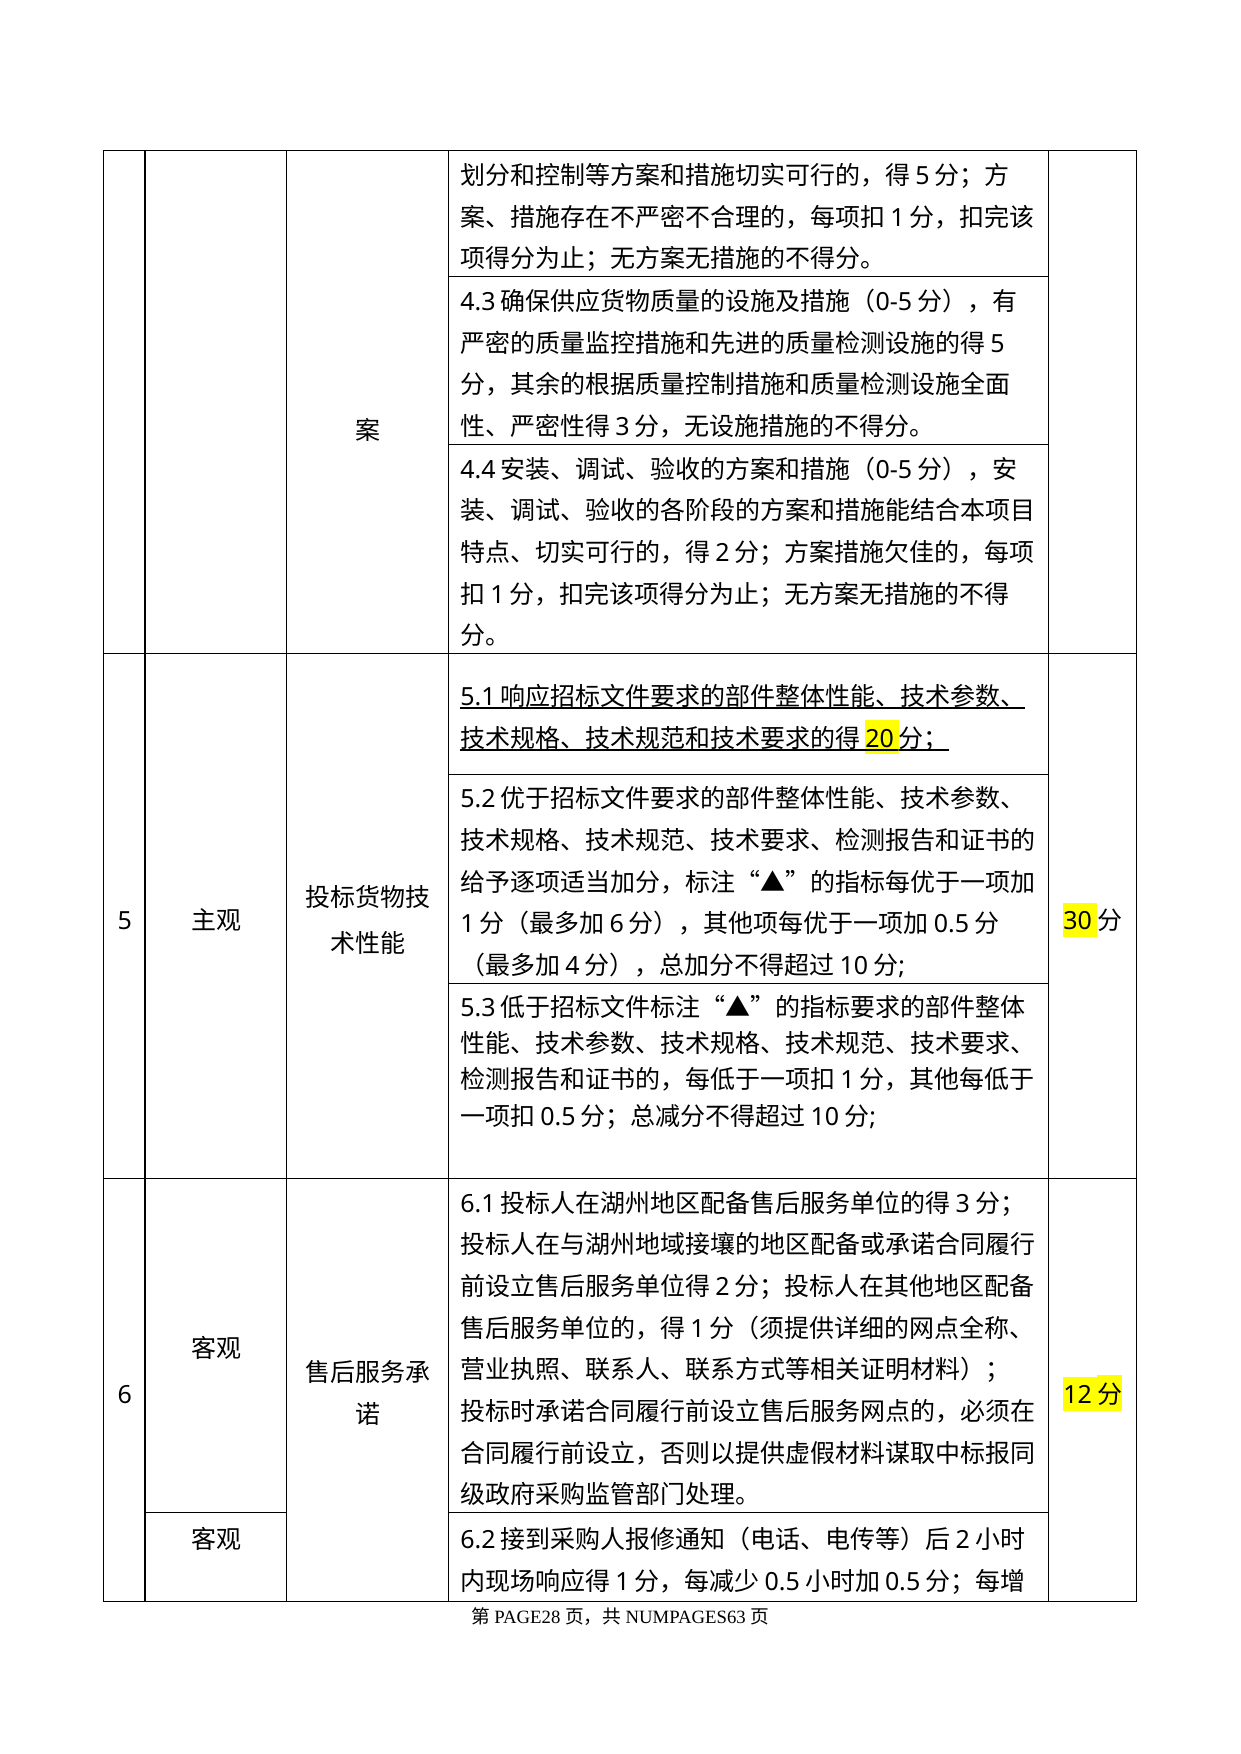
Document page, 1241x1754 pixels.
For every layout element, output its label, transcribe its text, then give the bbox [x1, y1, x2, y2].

table_cell 投标货物技术性能 [287, 654, 448, 1178]
table_cell 客观 [146, 1179, 286, 1512]
table_cell 6.1投标人在湖州地区配备售后服务单位的得3分；投标人在与湖州地域接壤的地区配备或承诺合同履行前设立售后服务单位得2分；投标人在其他地区配备售后服务单位的，得1分（须提供详细的网点全称、营业执照、联系人、联系方式等相关证明材料）； 投标时承诺合同履行前设立售后服务网点的，必须在合同履行前设立，否则以提供虚假材料谋取中标报同级政府采购监管部门处理。 [449, 1179, 1048, 1512]
table_cell 售后服务承诺 [287, 1179, 448, 1601]
table_cell 5 [104, 654, 144, 1178]
table_cell 4.3确保供应货物质量的设施及措施（0-5分），有严密的质量监控措施和先进的质量检测设施的得5分，其余的根据质量控制措施和质量检测设施全面性、严密性得3分，无设施措施的不得分。 [449, 277, 1048, 444]
table_cell 6 [104, 1179, 144, 1601]
table_cell 5.1响应招标文件要求的部件整体性能、技术参数、技术规格、技术规范和技术要求的得20分； [449, 654, 1048, 773]
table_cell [449, 151, 1048, 276]
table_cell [449, 1513, 1048, 1601]
table_cell 12分 [1049, 1179, 1136, 1601]
table_cell 主观 [146, 654, 286, 1178]
table_cell 30分 [1049, 654, 1136, 1178]
table_cell 5.2优于招标文件要求的部件整体性能、技术参数、技术规格、技术规范、技术要求、检测报告和证书的给予逐项适当加分，标注“▲”的指标每优于一项加1分（最多加6分），其他项每优于一项加0.5分（最多加4分），总加分不得超过10分; [449, 775, 1048, 983]
table_cell 5.3低于招标文件标注“▲”的指标要求的部件整体性能、技术参数、技术规格、技术规范、技术要求、检测报告和证书的，每低于一项扣1分，其他每低于一项扣0.5分；总减分不得超过10分; [449, 984, 1048, 1178]
table_cell 客观 [146, 1513, 286, 1601]
table_cell 4.4安装、调试、验收的方案和措施（0-5分），安装、调试、验收的各阶段的方案和措施能结合本项目特点、切实可行的，得2分；方案措施欠佳的，每项扣1分，扣完该项得分为止；无方案无措施的不得分。 [449, 445, 1048, 653]
